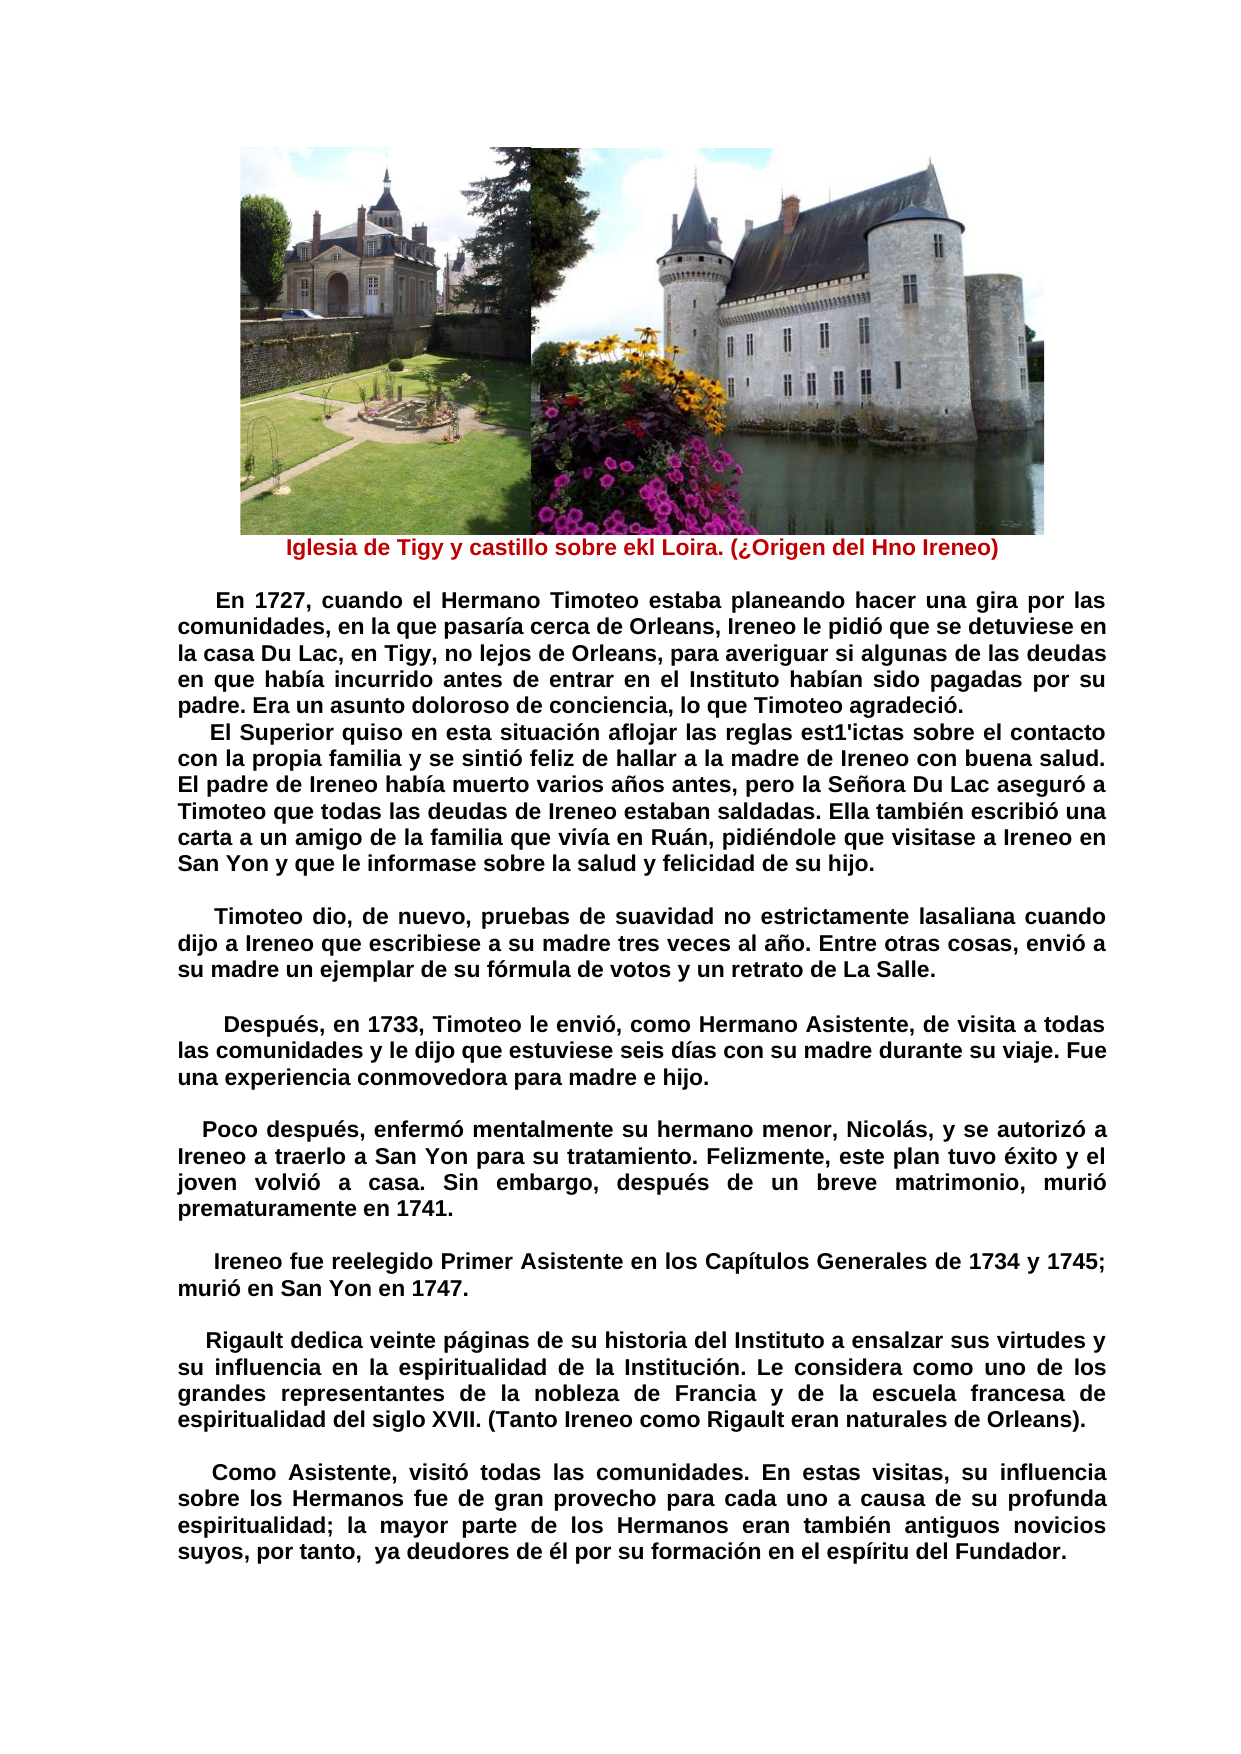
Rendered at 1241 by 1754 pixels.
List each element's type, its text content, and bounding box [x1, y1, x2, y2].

text Después, en 1733, Timoteo le envió, como Hermano Asistente, de visita a todas las comunidades y le dijo que estuviese seis días con su madre durante su viaje. Fue una experiencia conmovedora para madre e hijo. [177, 1011, 1107, 1090]
text Rigault dedica veinte páginas de su historia del Instituto a ensalzar sus virtudes y su influencia en la espiritualidad de la Institución. Le considera como uno de los grandes representantes de la nobleza de Francia y de la escuela francesa de espiritualidad del siglo XVII. (Tanto Ireneo como Rigault eran naturales de Orleans). [177, 1327, 1107, 1433]
text Timoteo dio, de nuevo, pruebas de suavidad no estrictamente lasaliana cuando dijo a Ireneo que escribiese a su madre tres veces al año. Entre otras cosas, envió a su madre un ejemplar de su fórmula de votos y un retrato de La Salle. [177, 903, 1107, 982]
picture [240, 147, 1045, 535]
text El Superior quiso en esta situación aflojar las reglas est1'ictas sobre el contacto con la propia familia y se sintió feliz de hallar a la madre de Ireneo con buena salud. El padre de Ireneo había muerto varios años antes, pero la Señora Du Lac aseguró a Timoteo que todas las deudas de Ireneo estaban saldadas. Ella también escribió una carta a un amigo de la familia que vivía en Ruán, pidiéndole que visitase a Ireneo en San Yon y que le informase sobre la salud y felicidad de su hijo. [177, 719, 1107, 877]
text En 1727, cuando el Hermano Timoteo estaba planeando hacer una gira por las comunidades, en la que pasaría cerca de Orleans, Ireneo le pidió que se detuviese en la casa Du Lac, en Tigy, no lejos de Orleans, para averiguar si algunas de las deudas en que había incurrido antes de entrar en el Instituto habían sido pagadas por su padre. Era un asunto doloroso de conciencia, lo que Timoteo agradeció. [177, 587, 1107, 719]
text Como Asistente, visitó todas las comunidades. En estas visitas, su influencia sobre los Hermanos fue de gran provecho para cada uno a causa de su profunda espiritualidad; la mayor parte de los Hermanos eran también antiguos novicios suyos, por tanto, ya deudores de él por su formación en el espíritu del Fundador. [177, 1459, 1107, 1564]
text Poco después, enfermó mentalmente su hermano menor, Nicolás, y se autorizó a Ireneo a traerlo a San Yon para su tratamiento. Felizmente, este plan tuvo éxito y el joven volvió a casa. Sin embargo, después de un breve matrimonio, murió prematuramente en 1741. [177, 1116, 1107, 1222]
text Ireneo fue reelegido Primer Asistente en los Capítulos Generales de 1734 y 1745; murió en San Yon en 1747. [177, 1248, 1107, 1301]
text Iglesia de Tigy y castillo sobre ekl Loira. (¿Origen del Hno Ireneo) [177, 534, 1107, 561]
